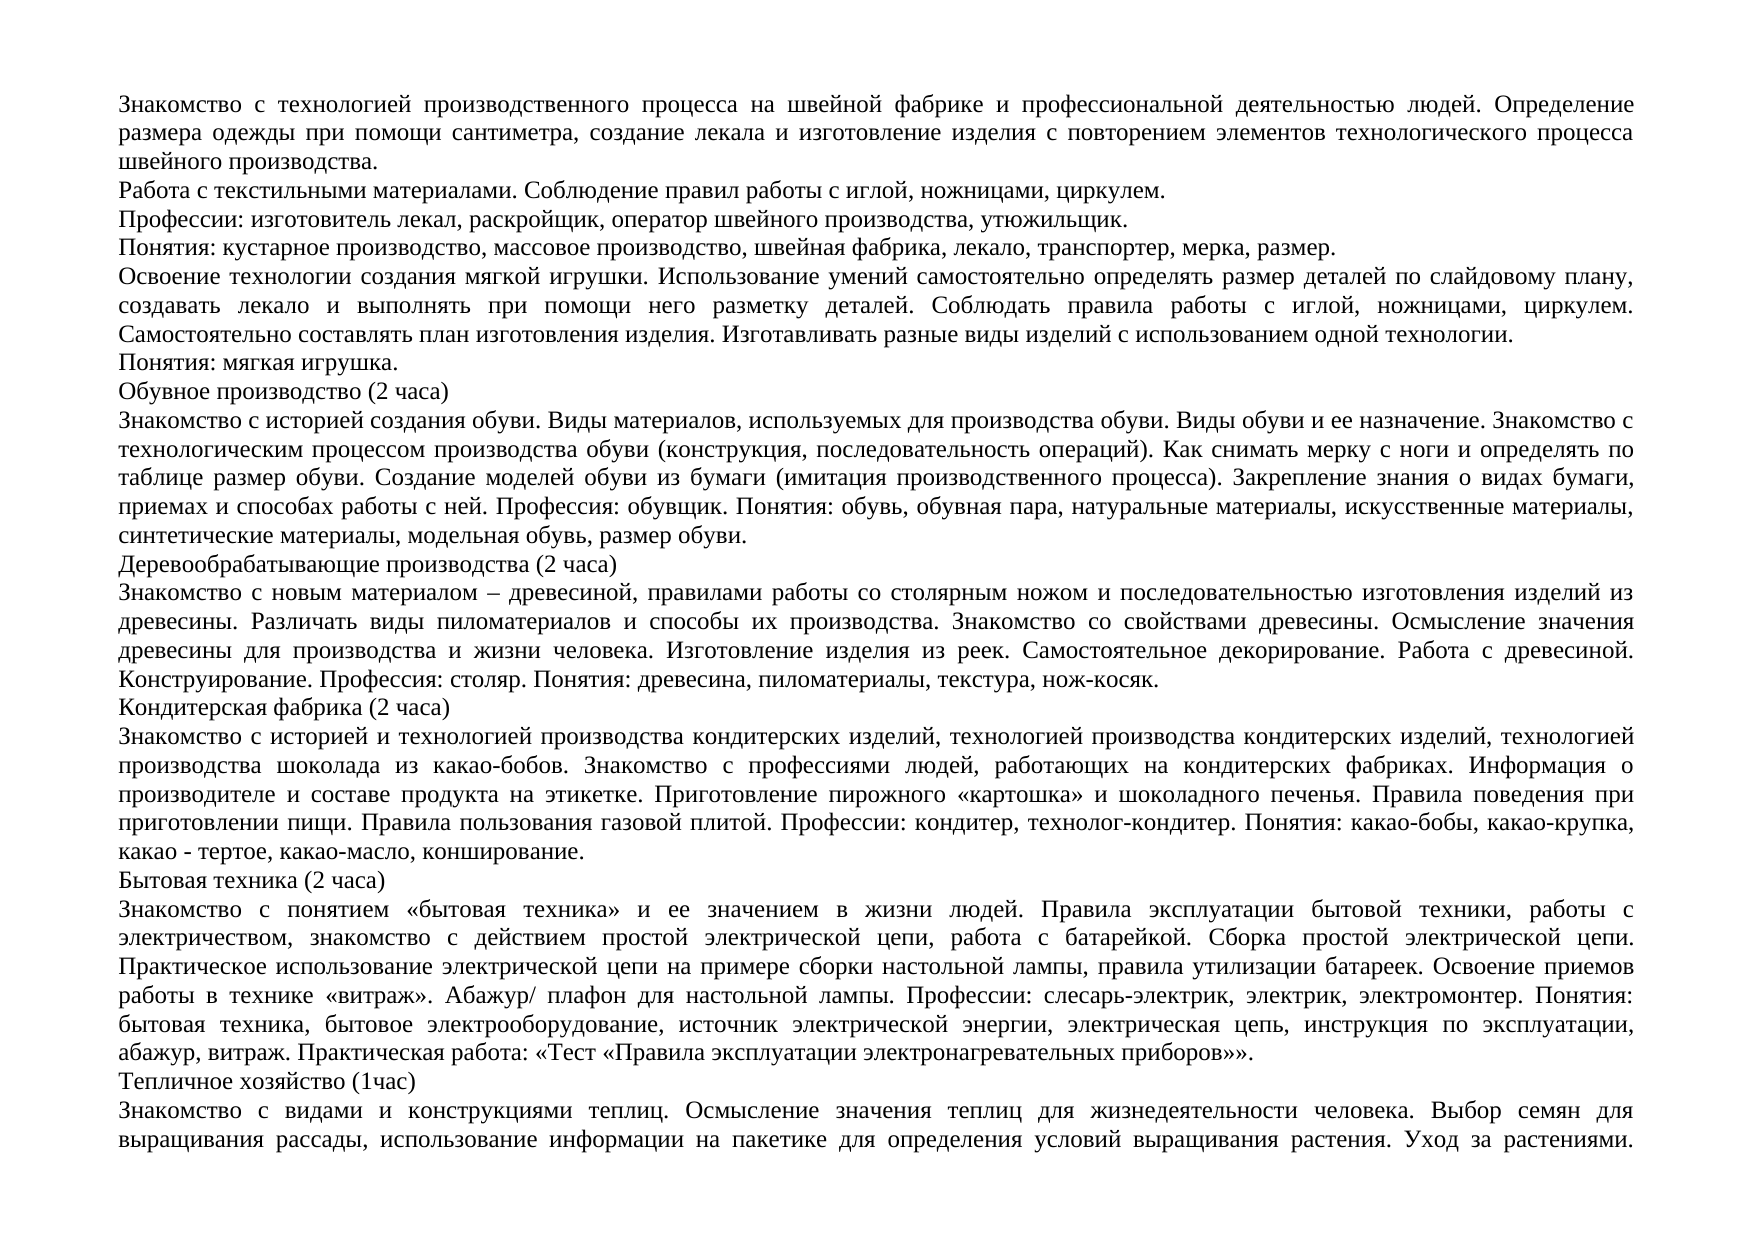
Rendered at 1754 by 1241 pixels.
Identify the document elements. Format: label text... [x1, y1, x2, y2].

text Знакомство с историей создания обуви. Виды материалов, используемых для производства обуви. Виды обуви и ее назначение. Знакомство с технологическим процессом производства обуви (конструкция, последовательность операций). Как снимать мерку с ноги и определять по таблице размер обуви. Создание моделей обуви из бумаги (имитация производственного процесса). Закрепление знания о видах бумаги, приемах и способах работы с ней. Профессия: обувщик. Понятия: обувь, обувная пара, натуральные материалы, искусственные материалы, синтетические материалы, модельная обувь, размер обуви. [118, 405, 1636, 549]
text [118, 1095, 1636, 1152]
text Знакомство с новым материалом – древесиной, правилами работы со столярным ножом и последовательностью изготовления изделий из древесины. Различать виды пиломатериалов и способы их производства. Знакомство со свойствами древесины. Осмысление значения древесины для производства и жизни человека. Изготовление изделия из реек. Самостоятельное декорирование. Работа с древесиной. Конструирование. Профессия: столяр. Понятия: древесина, пиломатериалы, текстура, нож-косяк. [118, 577, 1636, 692]
text Профессии: изготовитель лекал, раскройщик, оператор швейного производства, утюжильщик. [118, 204, 1636, 232]
text Освоение технологии создания мягкой игрушки. Использование умений самостоятельно определять размер деталей по слайдовому плану, создавать лекало и выполнять при помощи него разметку деталей. Соблюдать правила работы с иглой, ножницами, циркулем. Самостоятельно составлять план изготовления изделия. Изготавливать разные виды изделий с использованием одной технологии. [118, 261, 1636, 347]
text Знакомство с понятием «бытовая техника» и ее значением в жизни людей. Правила эксплуатации бытовой техники, работы с электричеством, знакомство с действием простой электрической цепи, работа с батарейкой. Сборка простой электрической цепи. Практическое использование электрической цепи на примере сборки настольной лампы, правила утилизации батареек. Освоение приемов работы в технике «витраж». Абажур/ плафон для настольной лампы. Профессии: слесарь-электрик, электрик, электромонтер. Понятия: бытовая техника, бытовое электрооборудование, источник электрической энергии, электрическая цепь, инструкция по эксплуатации, абажур, витраж. Практическая работа: «Тест «Правила эксплуатации электронагревательных приборов»». [118, 894, 1636, 1066]
text Знакомство с технологией производственного процесса на швейной фабрике и профессиональной деятельностью людей. Определение размера одежды при помощи сантиметра, создание лекала и изготовление изделия с повторением элементов технологического процесса швейного производства. [118, 89, 1636, 175]
text Тепличное хозяйство (1час) [118, 1066, 1636, 1095]
text Кондитерская фабрика (2 часа) [118, 692, 1636, 721]
text Обувное производство (2 часа) [118, 376, 1636, 405]
text Понятия: мягкая игрушка. [118, 347, 1636, 376]
text Работа с текстильными материалами. Соблюдение правил работы с иглой, ножницами, циркулем. [118, 175, 1636, 204]
text Знакомство с историей и технологией производства кондитерских изделий, технологией производства кондитерских изделий, технологией производства шоколада из какао-бобов. Знакомство с профессиями людей, работающих на кондитерских фабриках. Информация о производителе и составе продукта на этикетке. Приготовление пирожного «картошка» и шоколадного печенья. Правила поведения при приготовлении пищи. Правила пользования газовой плитой. Профессии: кондитер, технолог-кондитер. Понятия: какао-бобы, какао-крупка, какао - тертое, какао-масло, конширование. [118, 721, 1636, 865]
text Понятия: кустарное производство, массовое производство, швейная фабрика, лекало, транспортер, мерка, размер. [118, 232, 1636, 261]
text Бытовая техника (2 часа) [118, 865, 1636, 894]
text Деревообрабатывающие производства (2 часа) [118, 549, 1636, 577]
